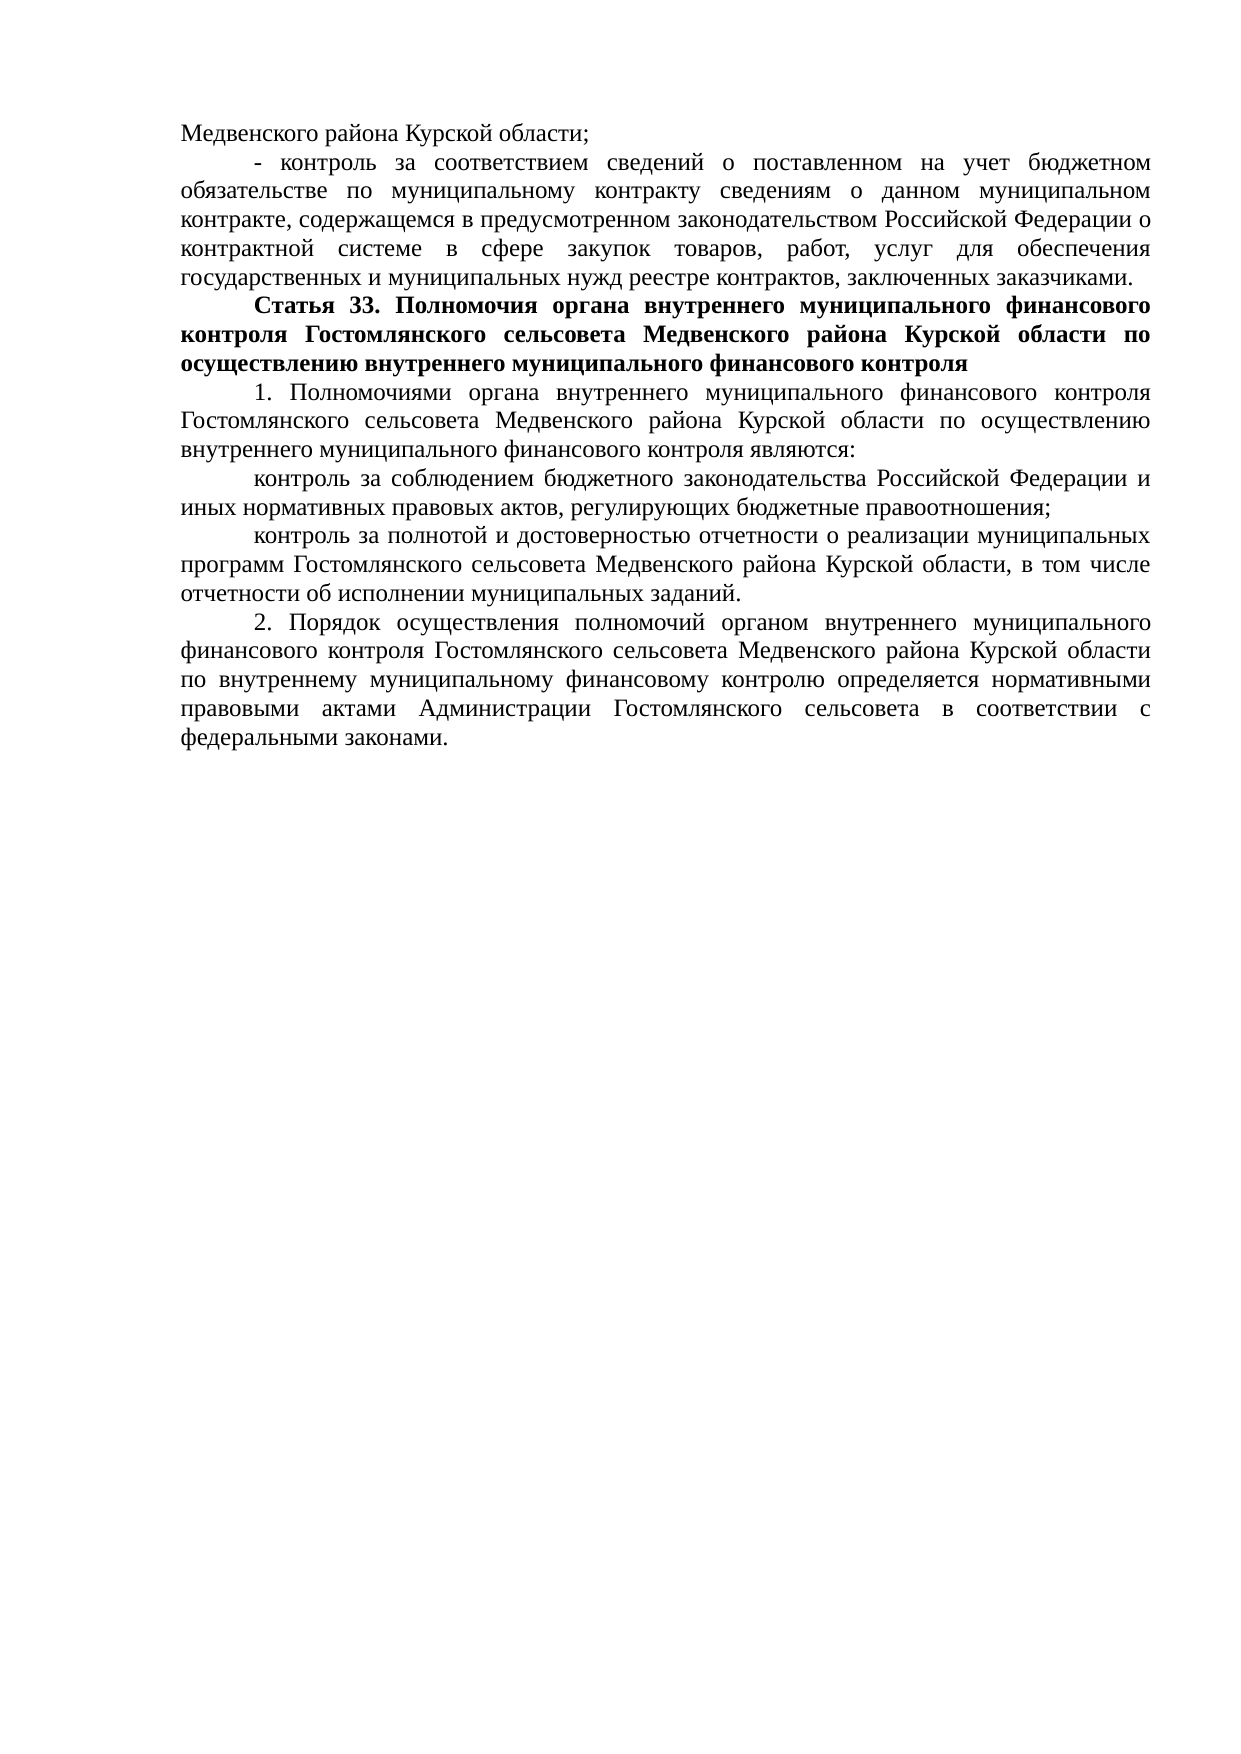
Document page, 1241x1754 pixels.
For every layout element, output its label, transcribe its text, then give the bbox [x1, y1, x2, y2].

text - контроль за соответствием сведений о поставленном на учет бюджетном обязательстве по муниципальному контракту сведениям о данном муниципальном контракте, содержащемся в предусмотренном законодательством Российской Федерации о контрактной системе в сфере закупок товаров, работ, услуг для обеспечения государственных и муниципальных нужд реестре контрактов, заключенных заказчиками. [180, 147, 1152, 291]
text контроль за полнотой и достоверностью отчетности о реализации муниципальных программ Гостомлянского сельсовета Медвенского района Курской области, в том числе отчетности об исполнении муниципальных заданий. [180, 521, 1152, 607]
text 1. Полномочиями органа внутреннего муниципального финансового контроля Гостомлянского сельсовета Медвенского района Курской области по осуществлению внутреннего муниципального финансового контроля являются: [180, 377, 1152, 463]
text контроль за соблюдением бюджетного законодательства Российской Федерации и иных нормативных правовых актов, регулирующих бюджетные правоотношения; [180, 463, 1152, 521]
text 2. Порядок осуществления полномочий органом внутреннего муниципального финансового контроля Гостомлянского сельсовета Медвенского района Курской области по внутреннему муниципальному финансовому контролю определяется нормативными правовыми актами Администрации Гостомлянского сельсовета в соответствии с федеральными законами. [180, 607, 1152, 751]
text Статья 33. Полномочия органа внутреннего муниципального финансового контроля Гостомлянского сельсовета Медвенского района Курской области по осуществлению внутреннего муниципального финансового контроля [180, 291, 1152, 377]
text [180, 118, 1152, 147]
